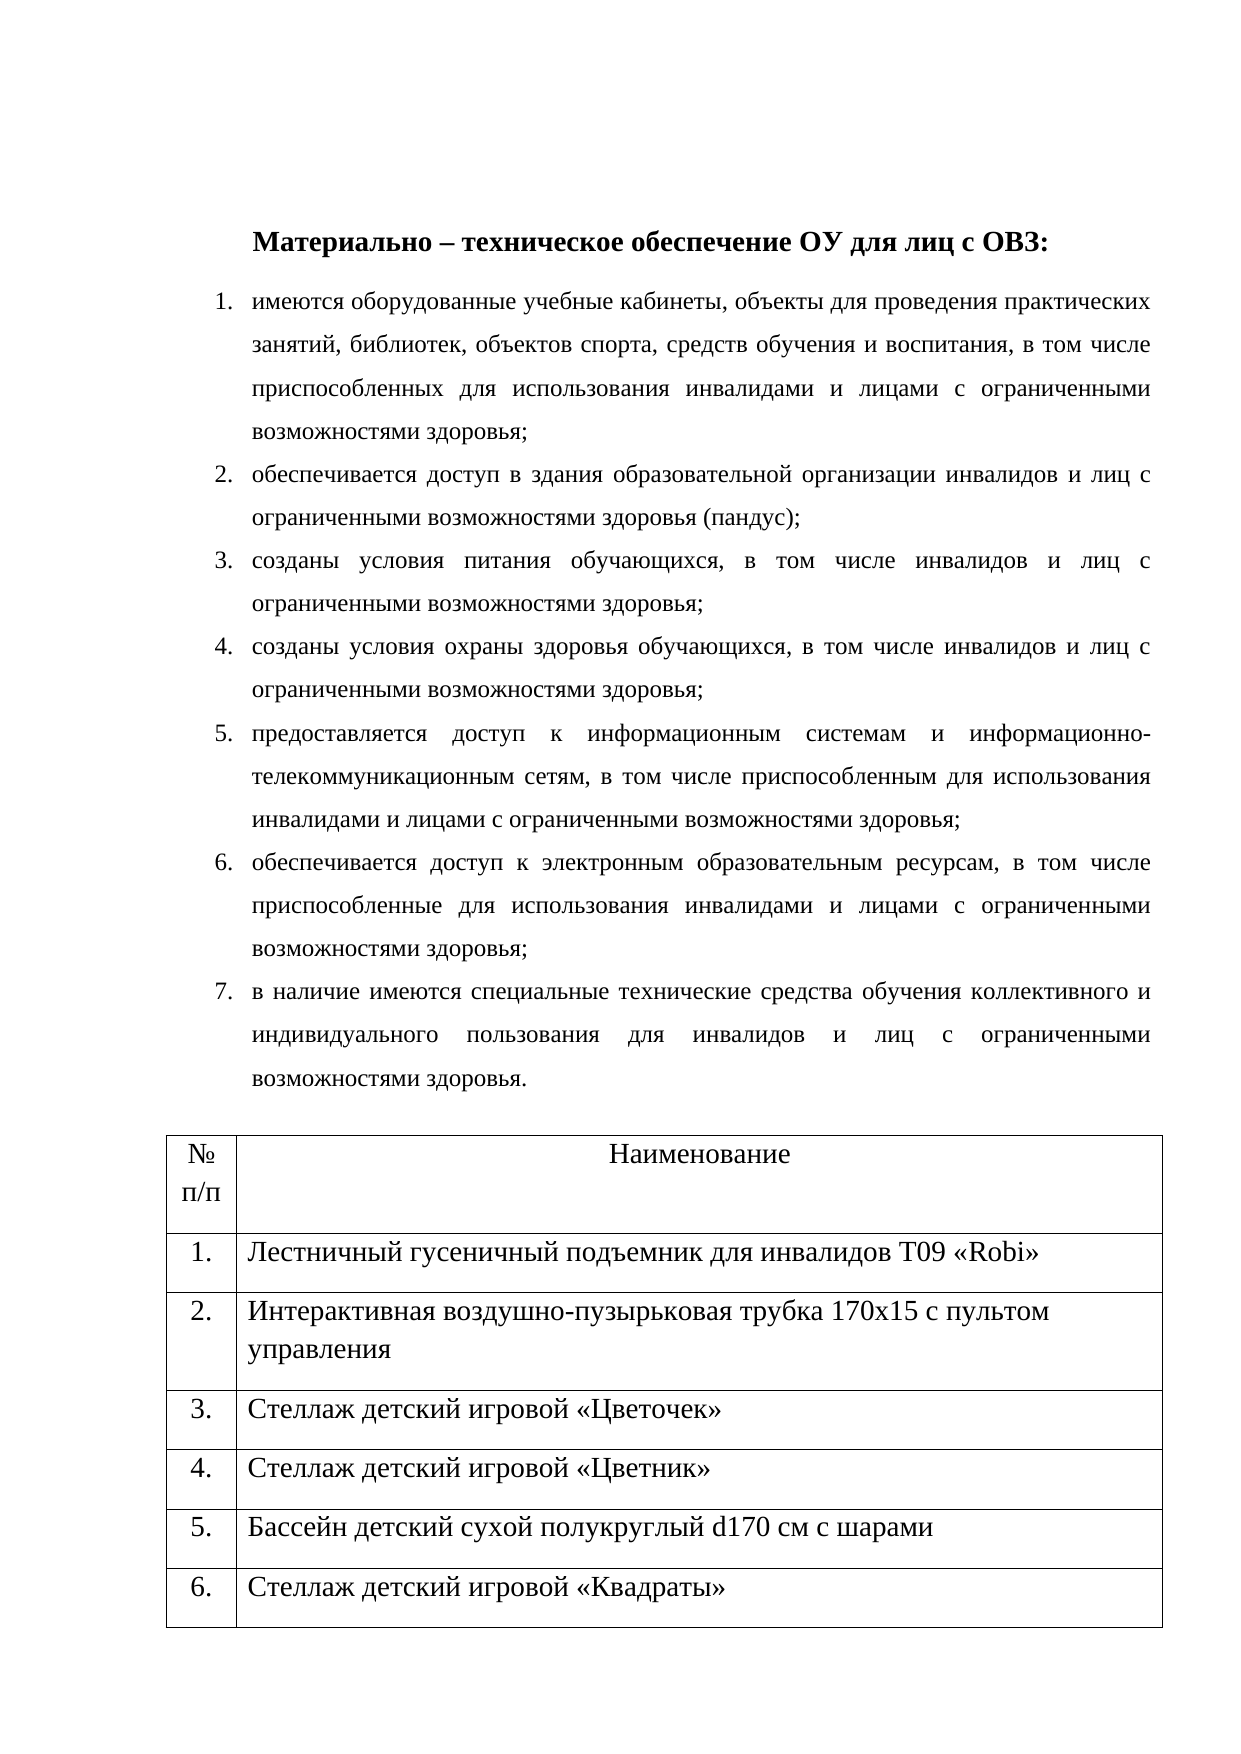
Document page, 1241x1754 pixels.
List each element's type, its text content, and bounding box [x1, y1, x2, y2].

table_cell Стеллаж детский игровой «Цветочек» [237, 1391, 1162, 1449]
list созданы условия охраны здоровья обучающихся, в том числе инвалидов и лиц с ограниченными возможностями здоровья; [214, 631, 1152, 703]
list Материально – техническое обеспечение ОУ для лиц с ОВЗ: [252, 224, 1152, 258]
table_cell 4. [167, 1450, 236, 1508]
table_cell Стеллаж детский игровой «Цветник» [237, 1450, 1162, 1508]
table_cell 2. [167, 1293, 236, 1390]
list обеспечивается доступ в здания образовательной организации инвалидов и лиц с ограниченными возможностями здоровья (пандус); [214, 459, 1152, 531]
table_cell Бассейн детский сухой полукруглый d170 см с шарами [237, 1510, 1162, 1568]
table_cell 1. [167, 1234, 236, 1292]
list созданы условия питания обучающихся, в том числе инвалидов и лиц с ограниченными возможностями здоровья; [214, 545, 1152, 617]
list имеются оборудованные учебные кабинеты, объекты для проведения практических занятий, библиотек, объектов спорта, средств обучения и воспитания, в том числе приспособленных для использования инвалидами и лицами с ограниченными возможностями здоровья; [214, 286, 1152, 444]
table_header Наименование [237, 1136, 1162, 1233]
table_cell Лестничный гусеничный подъемник для инвалидов Т09 «Robi» [237, 1234, 1162, 1292]
list предоставляется доступ к информационным системам и информационно-телекоммуникационным сетям, в том числе приспособленным для использования инвалидами и лицами с ограниченными возможностями здоровья; [214, 718, 1152, 833]
table_cell 6. [167, 1569, 236, 1627]
list обеспечивается доступ к электронным образовательным ресурсам, в том числе приспособленные для использования инвалидами и лицами с ограниченными возможностями здоровья; [214, 847, 1152, 962]
list в наличие имеются специальные технические средства обучения коллективного и индивидуального пользования для инвалидов и лиц с ограниченными возможностями здоровья. [214, 976, 1152, 1091]
table_header № п/п [167, 1136, 236, 1233]
table_cell Интерактивная воздушно-пузырьковая трубка 170х15 с пультом управления [237, 1293, 1162, 1390]
table_cell 5. [167, 1510, 236, 1568]
table_cell 3. [167, 1391, 236, 1449]
table_cell Стеллаж детский игровой «Квадраты» [237, 1569, 1162, 1627]
